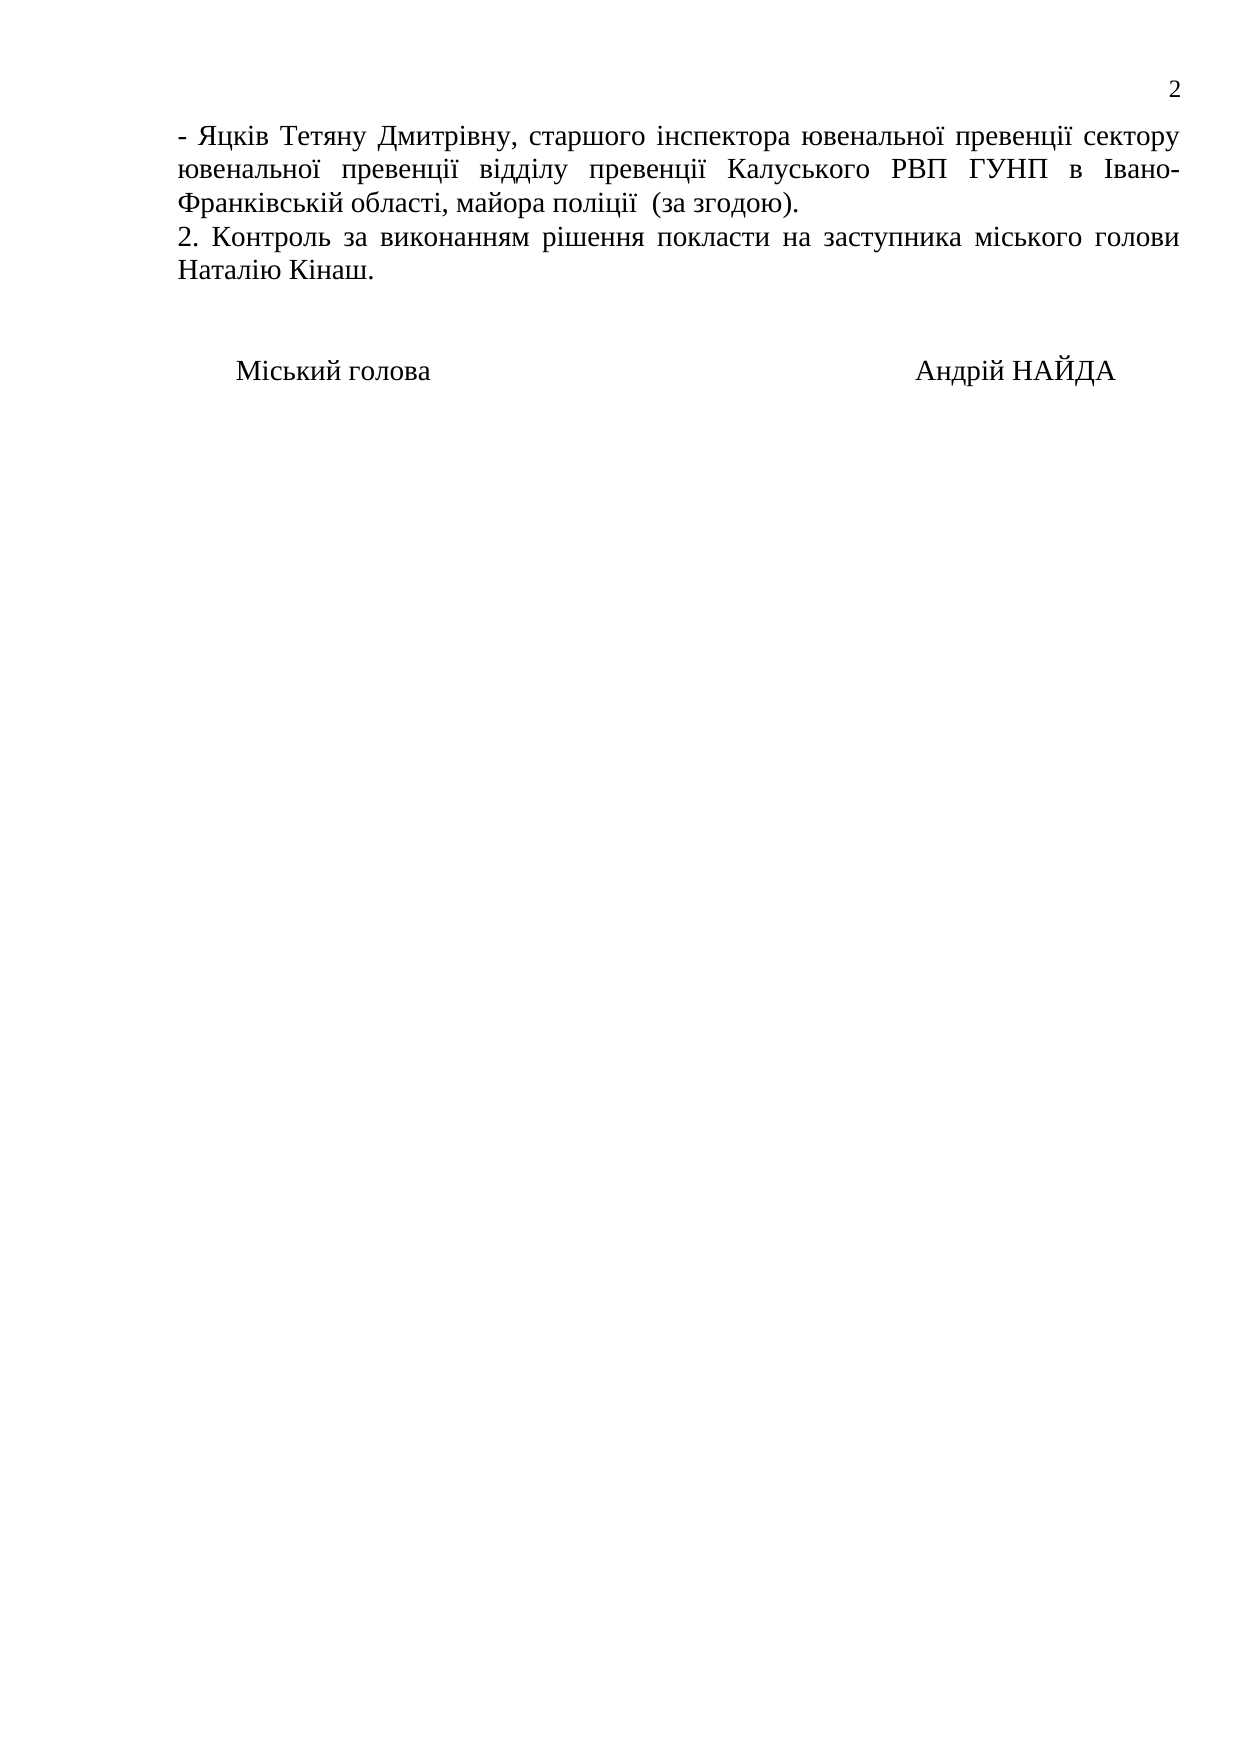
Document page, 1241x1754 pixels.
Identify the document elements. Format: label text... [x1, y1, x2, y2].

text Міський голова Андрій НАЙДА [177, 353, 1181, 386]
text 2. Контроль за виконанням рішення покласти на заступника міського голови Наталію Кінаш. [177, 219, 1181, 286]
text - Яцків Тетяну Дмитрівну, старшого інспектора ювенальної превенції сектору ювенальної превенції відділу превенції Калуського РВП ГУНП в Івано-Франківській області, майора поліції (за згодою). [177, 118, 1181, 219]
